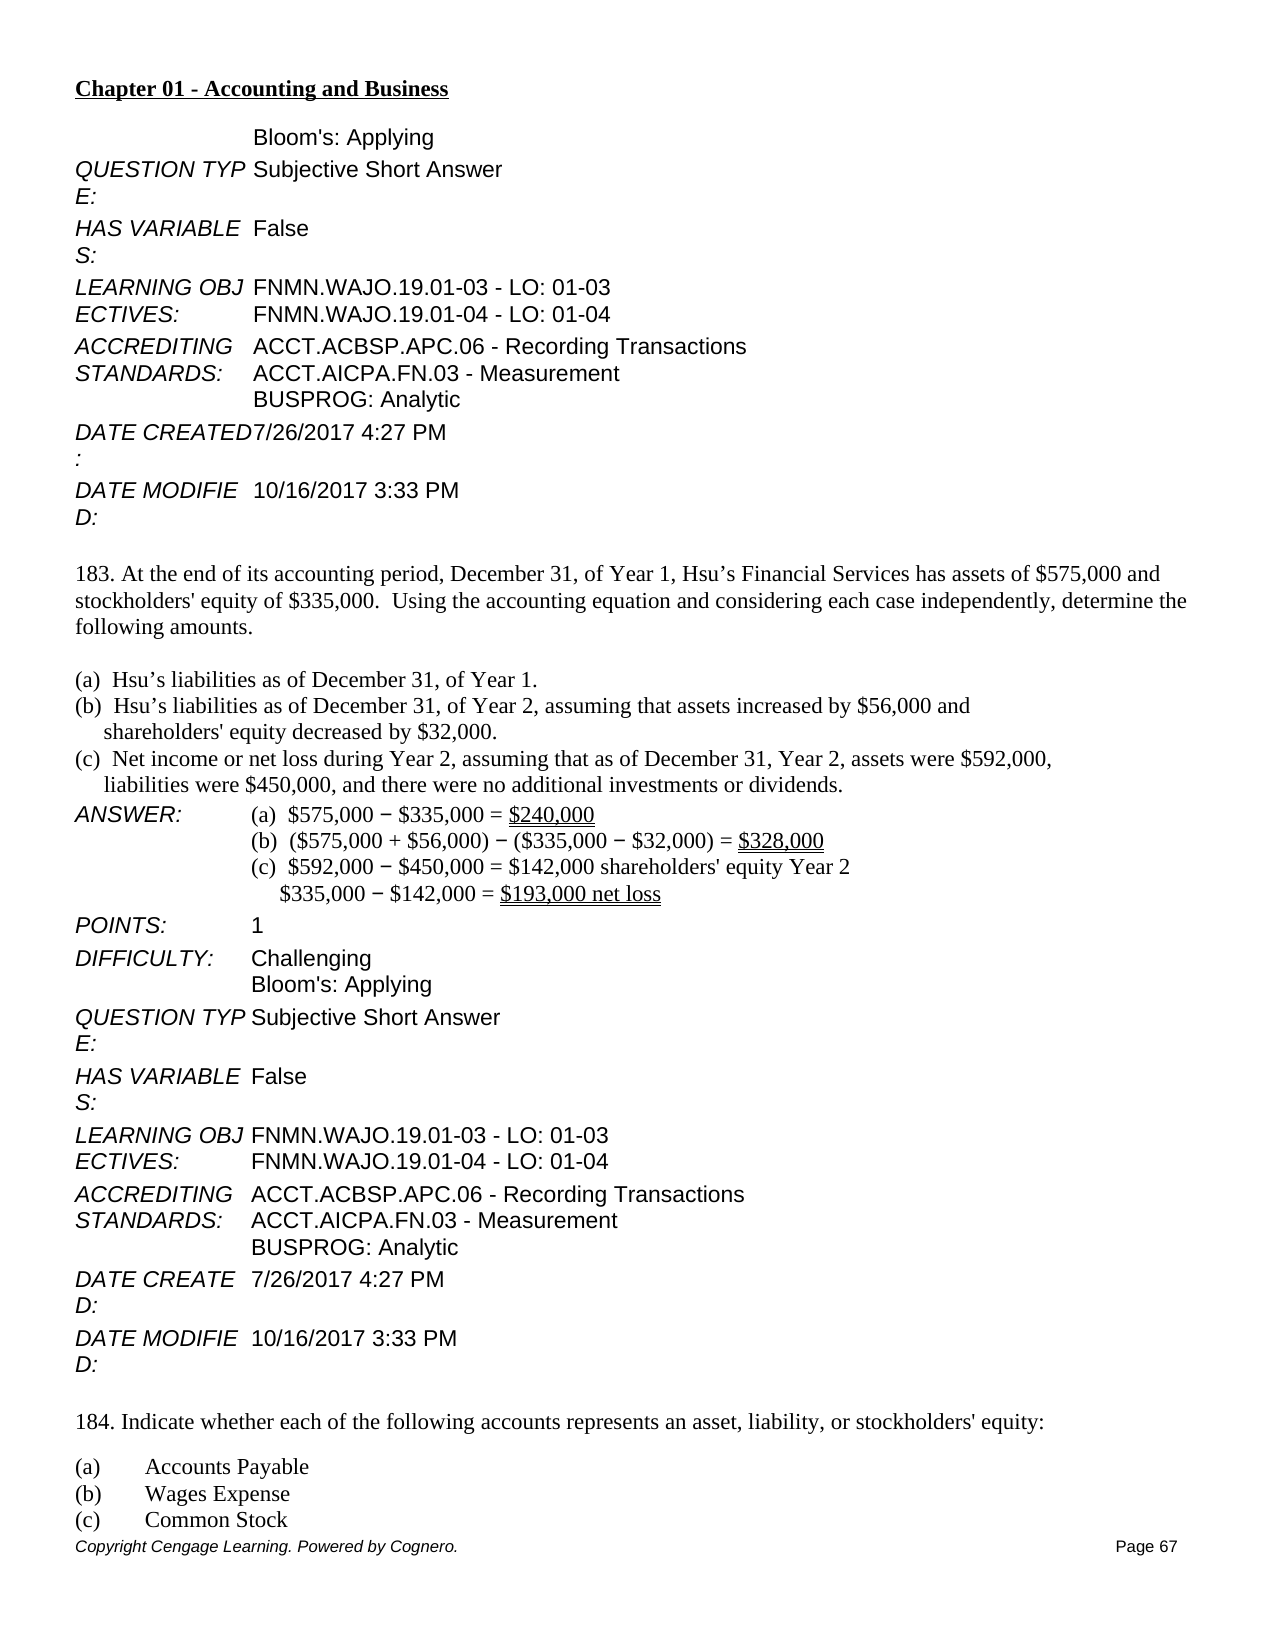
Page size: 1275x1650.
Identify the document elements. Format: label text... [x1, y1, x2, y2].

table_header 183. At the end of its accounting period, December 31, of Year 1, Hsu’s Financial Services has assets of $575,000 and stockholders' equity of $335,000. Using the accounting equation and considering each case independently, determine the following amounts. ​ (a) Hsu’s liabilities as of December 31, of Year 1. (b) Hsu’s liabilities as of December 31, of Year 2, assuming that assets increased by $56,000 and shareholders' equity decreased by $32,000. (c) Net income or net loss during Year 2, assuming that as of December 31, Year 2, assets were $592,000, liabilities were $450,000, and there were no additional investments or dividends. [75, 560, 1200, 1381]
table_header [75, 1408, 1200, 1532]
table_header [75, 121, 1200, 533]
